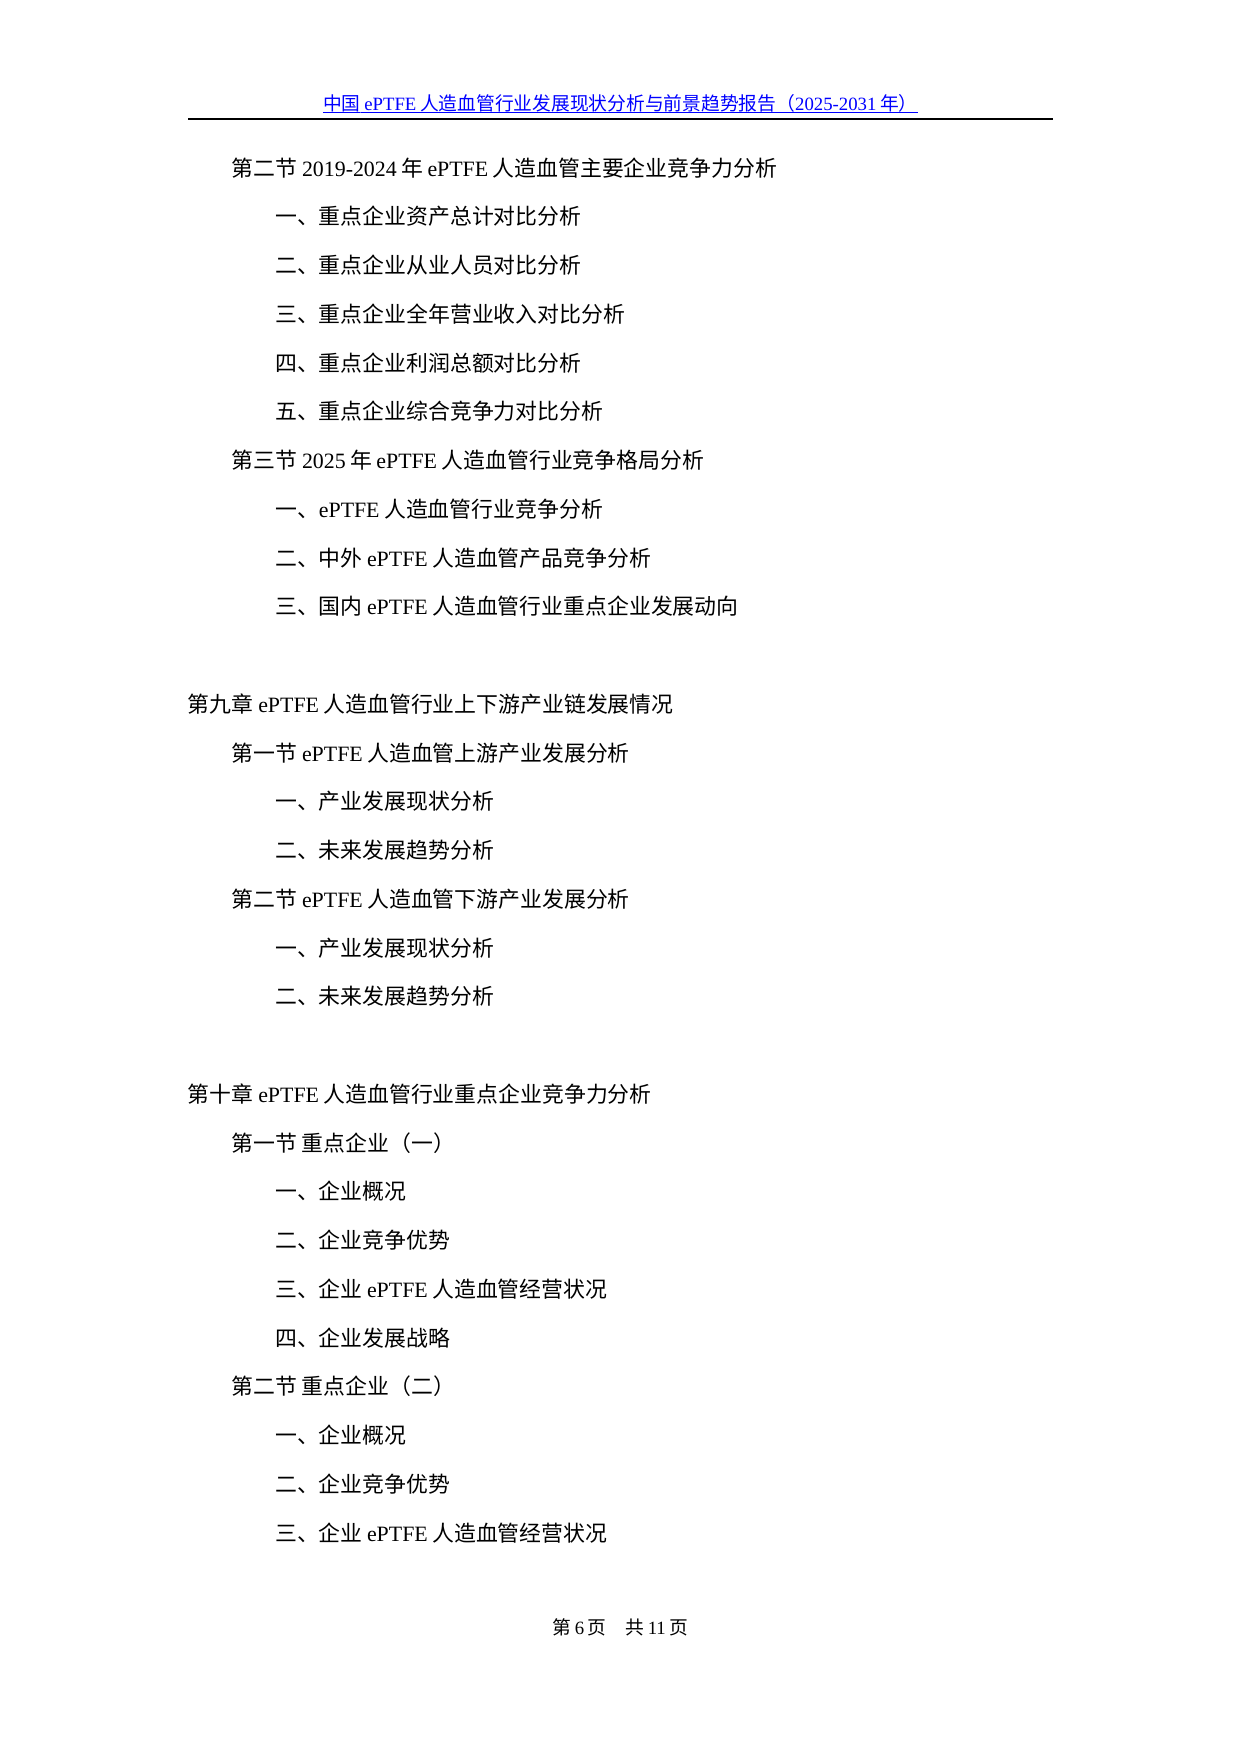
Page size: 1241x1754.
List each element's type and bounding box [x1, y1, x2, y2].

text [187, 150, 1053, 1548]
